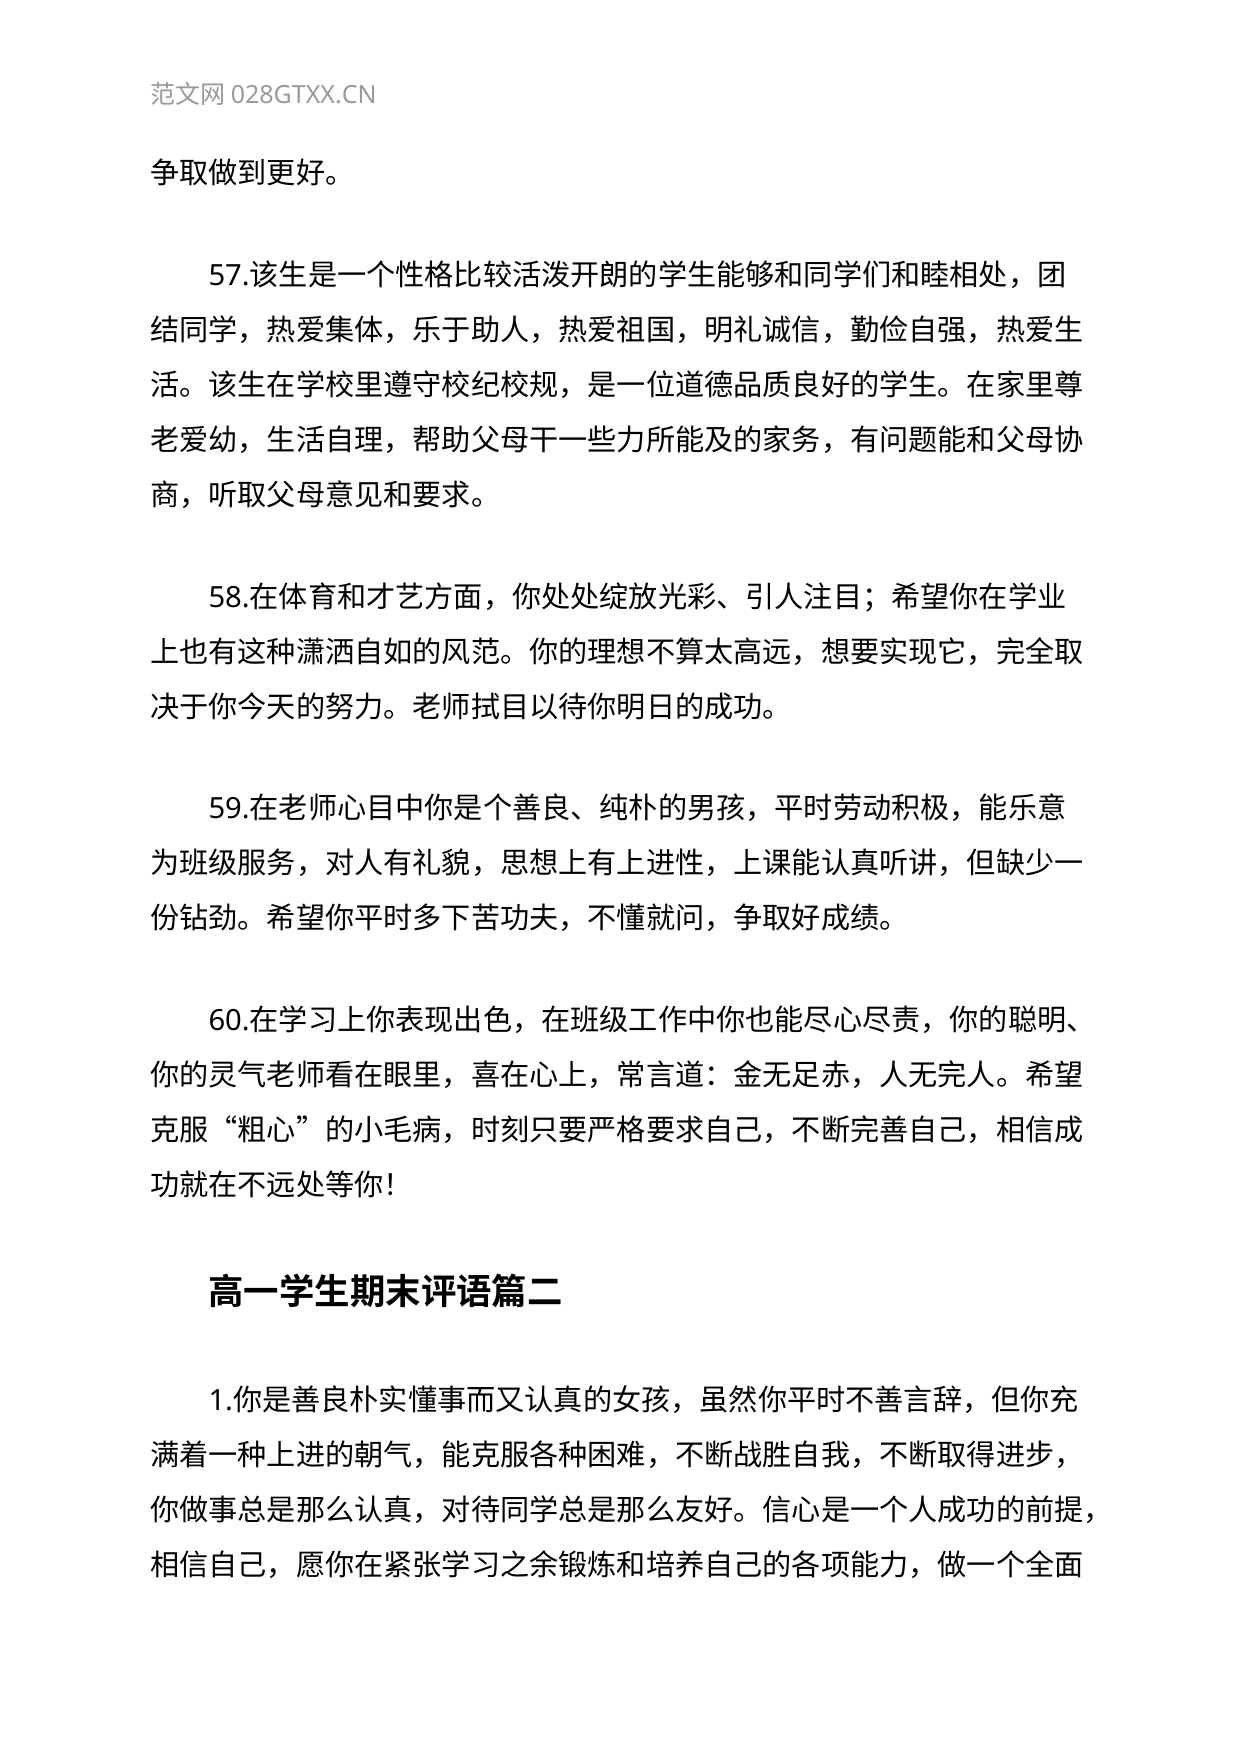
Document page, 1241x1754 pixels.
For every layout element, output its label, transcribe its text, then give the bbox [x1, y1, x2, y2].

text 58.在体育和才艺方面，你处处绽放光彩、引人注目；希望你在学业上也有这种潇洒自如的风范。你的理想不算太高远，想要实现它，完全取决于你今天的努力。老师拭目以待你明日的成功。 [150, 573, 1090, 725]
text 57.该生是一个性格比较活泼开朗的学生能够和同学们和睦相处，团结同学，热爱集体，乐于助人，热爱祖国，明礼诚信，勤俭自强，热爱生活。该生在学校里遵守校纪校规，是一位道德品质良好的学生。在家里尊老爱幼，生活自理，帮助父母干一些力所能及的家务，有问题能和父母协商，听取父母意见和要求。 [150, 252, 1090, 514]
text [150, 150, 1090, 192]
text 高一学生期末评语篇二 [150, 1263, 1090, 1314]
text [150, 1377, 1090, 1584]
text 59.在老师心目中你是个善良、纯朴的男孩，平时劳动积极，能乐意为班级服务，对人有礼貌，思想上有上进性，上课能认真听讲，但缺少一份钻劲。希望你平时多下苦功夫，不懂就问，争取好成绩。 [150, 785, 1090, 937]
text 60.在学习上你表现出色，在班级工作中你也能尽心尽责，你的聪明、你的灵气老师看在眼里，喜在心上，常言道：金无足赤，人无完人。希望克服“粗心”的小毛病，时刻只要严格要求自己，不断完善自己，相信成功就在不远处等你！ [150, 997, 1090, 1204]
